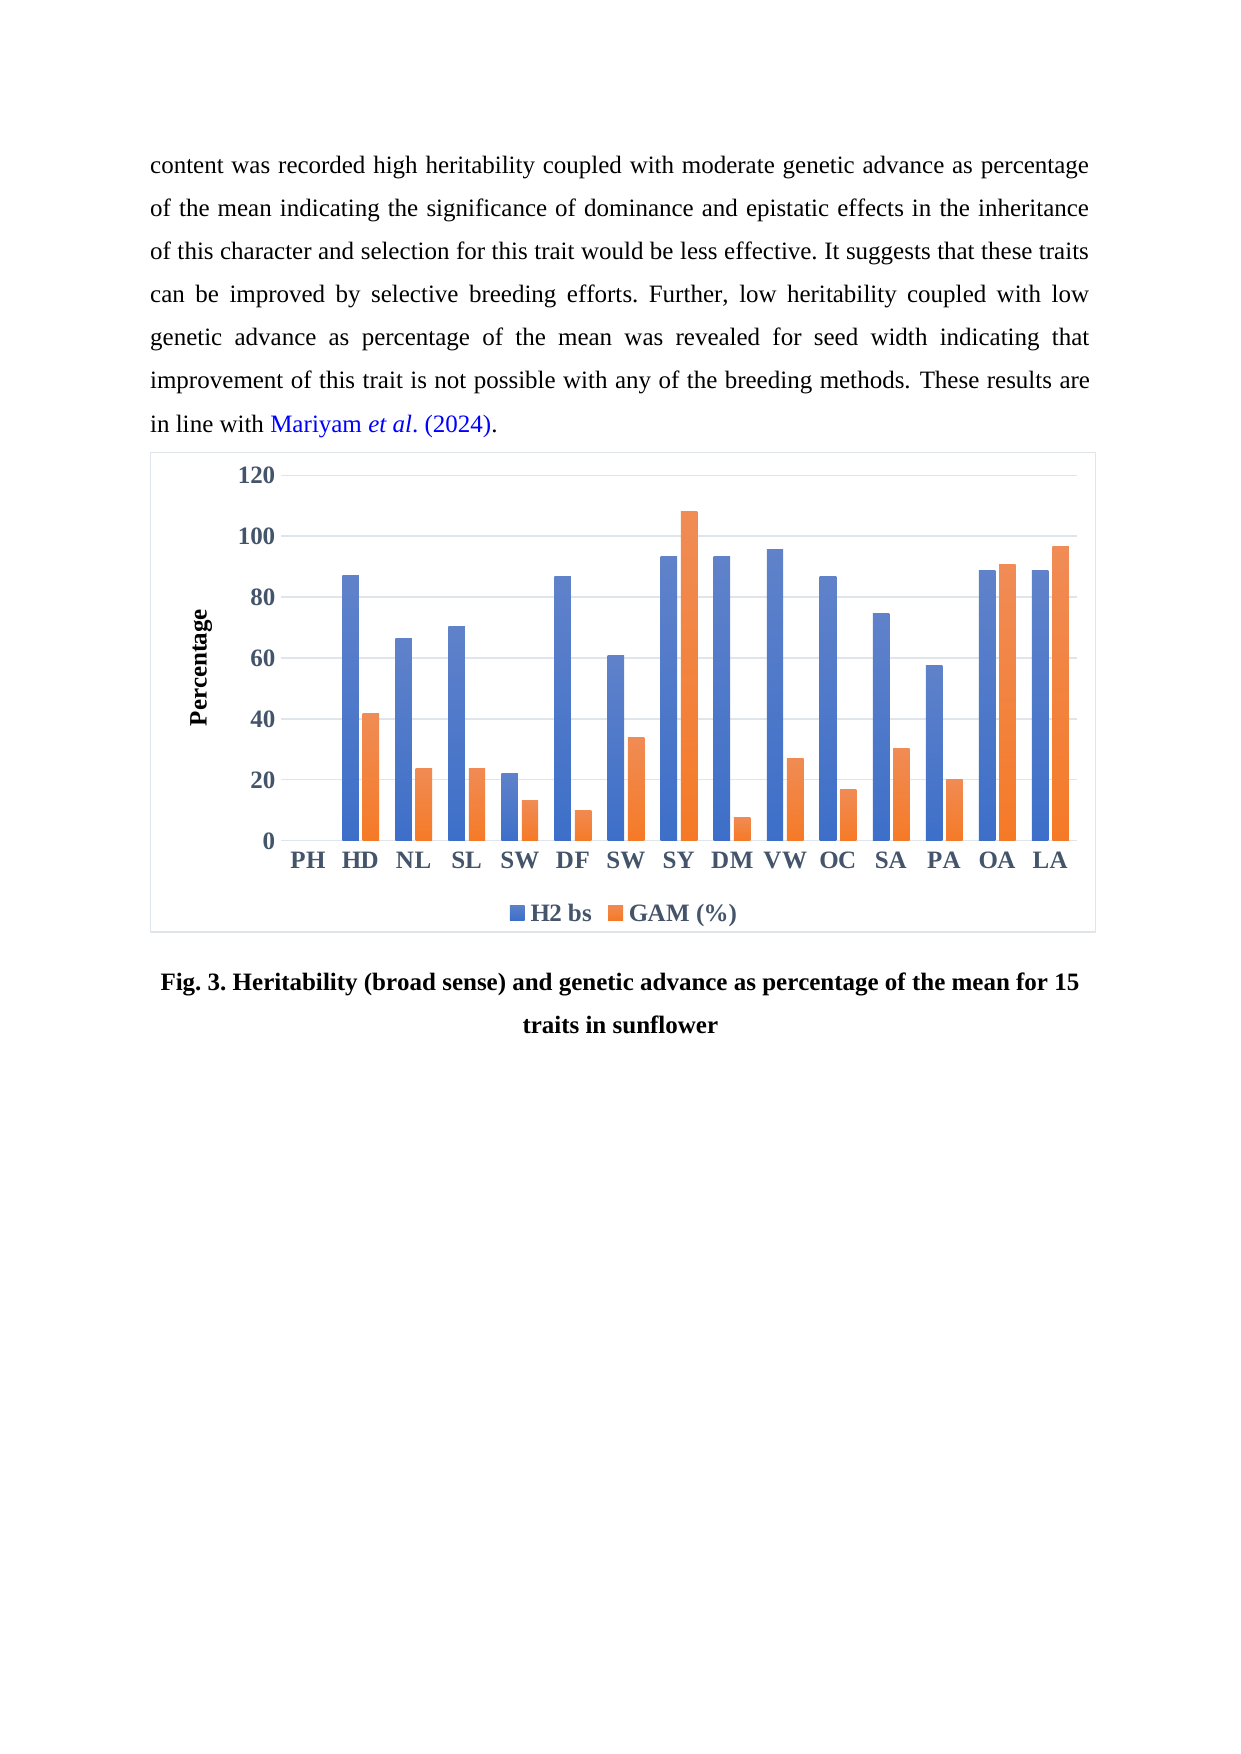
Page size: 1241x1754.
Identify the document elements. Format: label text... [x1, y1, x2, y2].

text Fig. 3. Heritability (broad sense) and genetic advance as percentage of the mean for 15 traits in sunflower [150, 967, 1090, 1039]
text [150, 150, 1090, 437]
